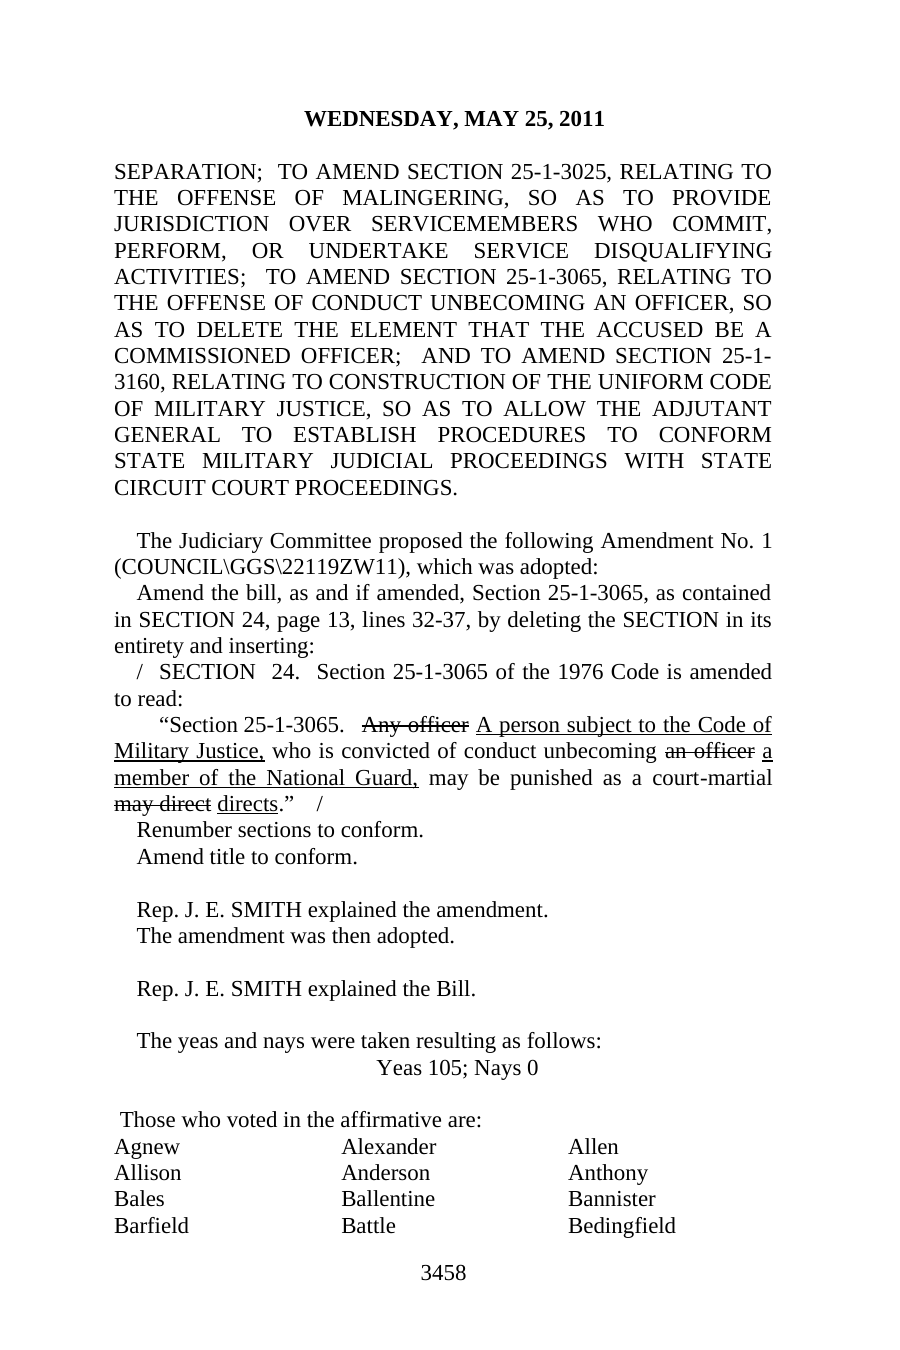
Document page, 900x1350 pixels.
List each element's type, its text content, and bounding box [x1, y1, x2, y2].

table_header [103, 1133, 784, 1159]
text Amend the bill, as and if amended, Section 25-1-3065, as contained in SECTION 24, page 13, lines 32-37, by deleting the SECTION in its entirety and inserting: [114, 579, 772, 658]
text Those who voted in the affirmative are: [114, 1106, 772, 1133]
text / SECTION 24. Section 25-1-3065 of the 1976 Code is amended to read: [114, 658, 772, 711]
text The yeas and nays were taken resulting as follows: [114, 1027, 772, 1054]
text The Judiciary Committee proposed the following Amendment No. 1 (COUNCIL\GGS\22119ZW11), which was adopted: [114, 527, 772, 579]
text “Section 25-1-3065. Any officer A person subject to the Code of Military Justice, who is convicted of conduct unbecoming an officer a member of the National Guard, may be punished as a court-martial may direct directs.” / [114, 711, 772, 817]
text Rep. J. E. SMITH explained the amendment. [114, 896, 772, 922]
text Rep. J. E. SMITH explained the Bill. [114, 975, 772, 1001]
text The amendment was then adopted. [114, 922, 772, 948]
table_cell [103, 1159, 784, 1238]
text Renumber sections to conform. [114, 817, 772, 843]
text Amend title to conform. [114, 843, 772, 869]
text Yeas 105; Nays 0 [114, 1054, 772, 1080]
